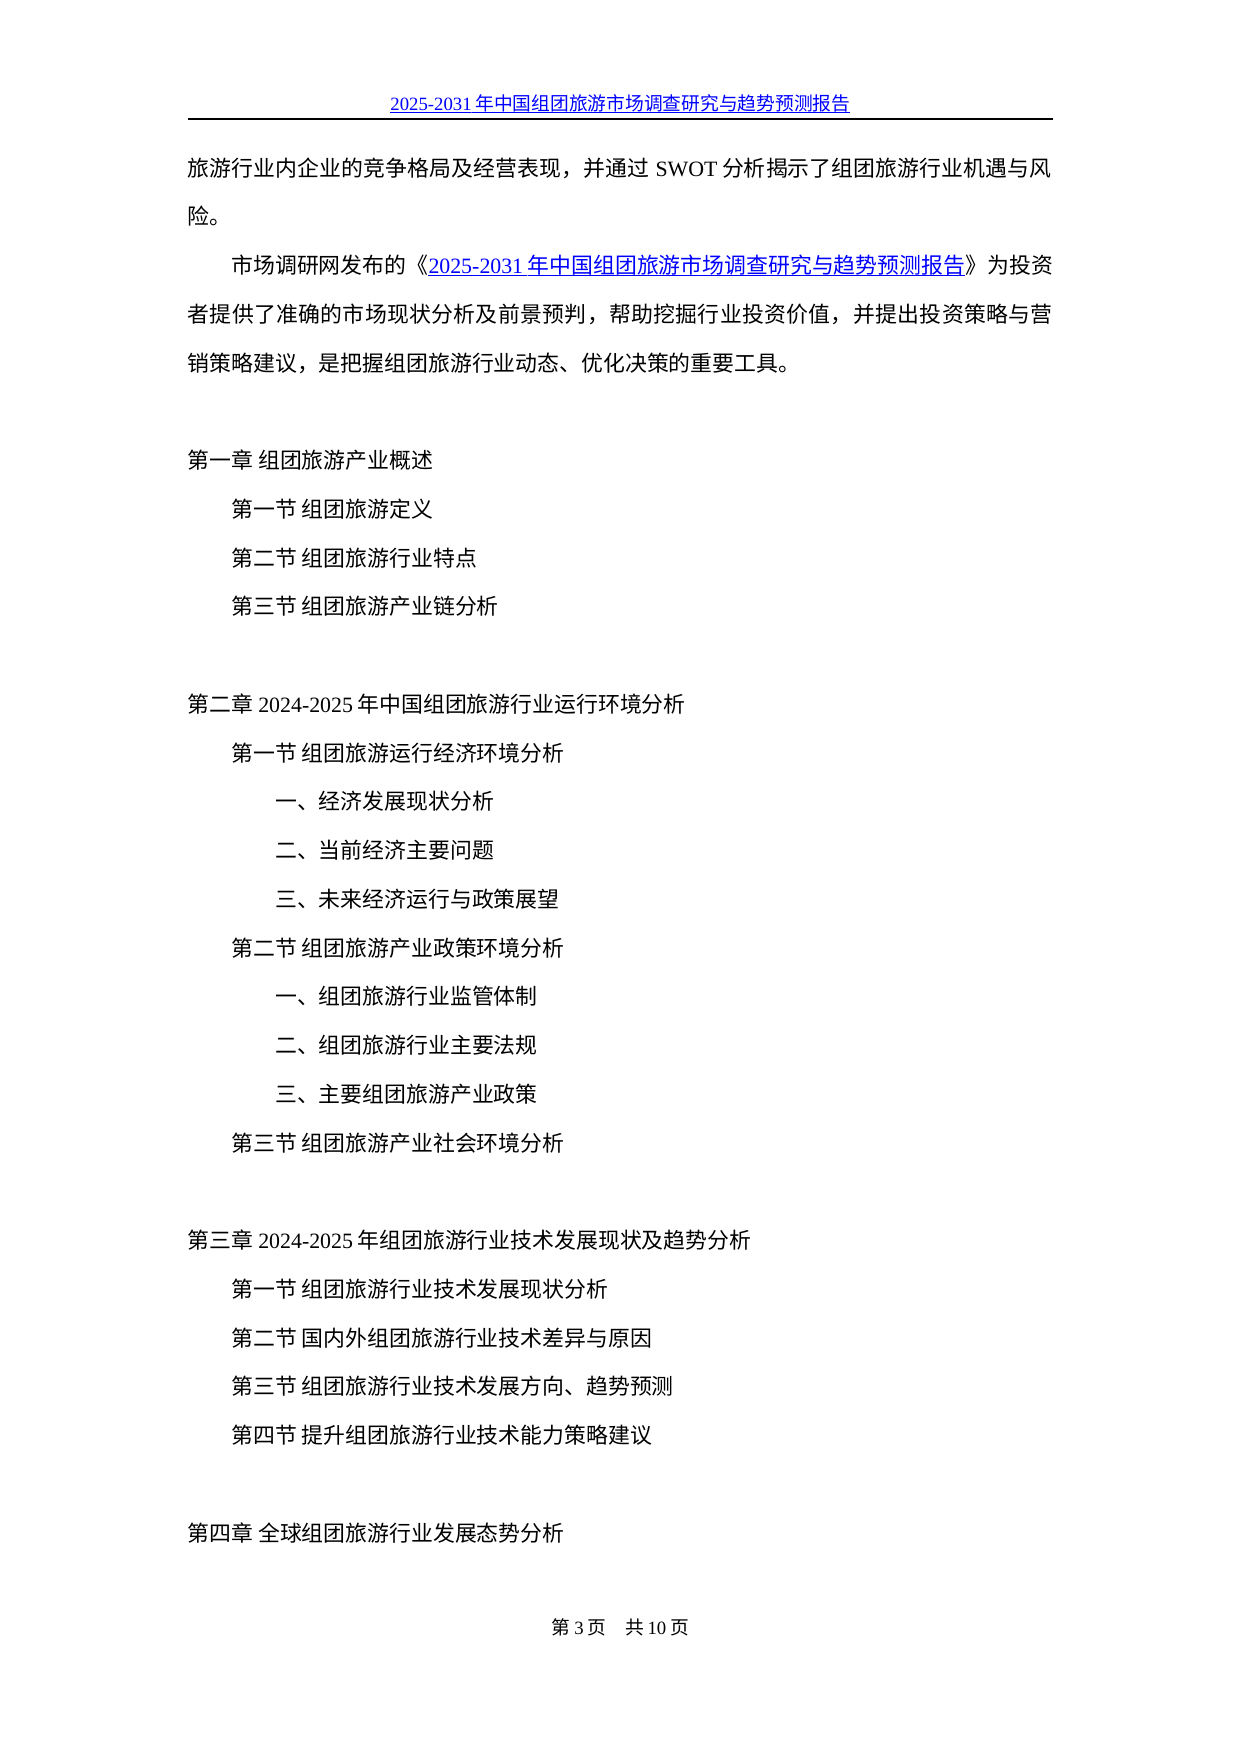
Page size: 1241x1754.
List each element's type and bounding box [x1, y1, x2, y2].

text [187, 150, 1053, 1548]
